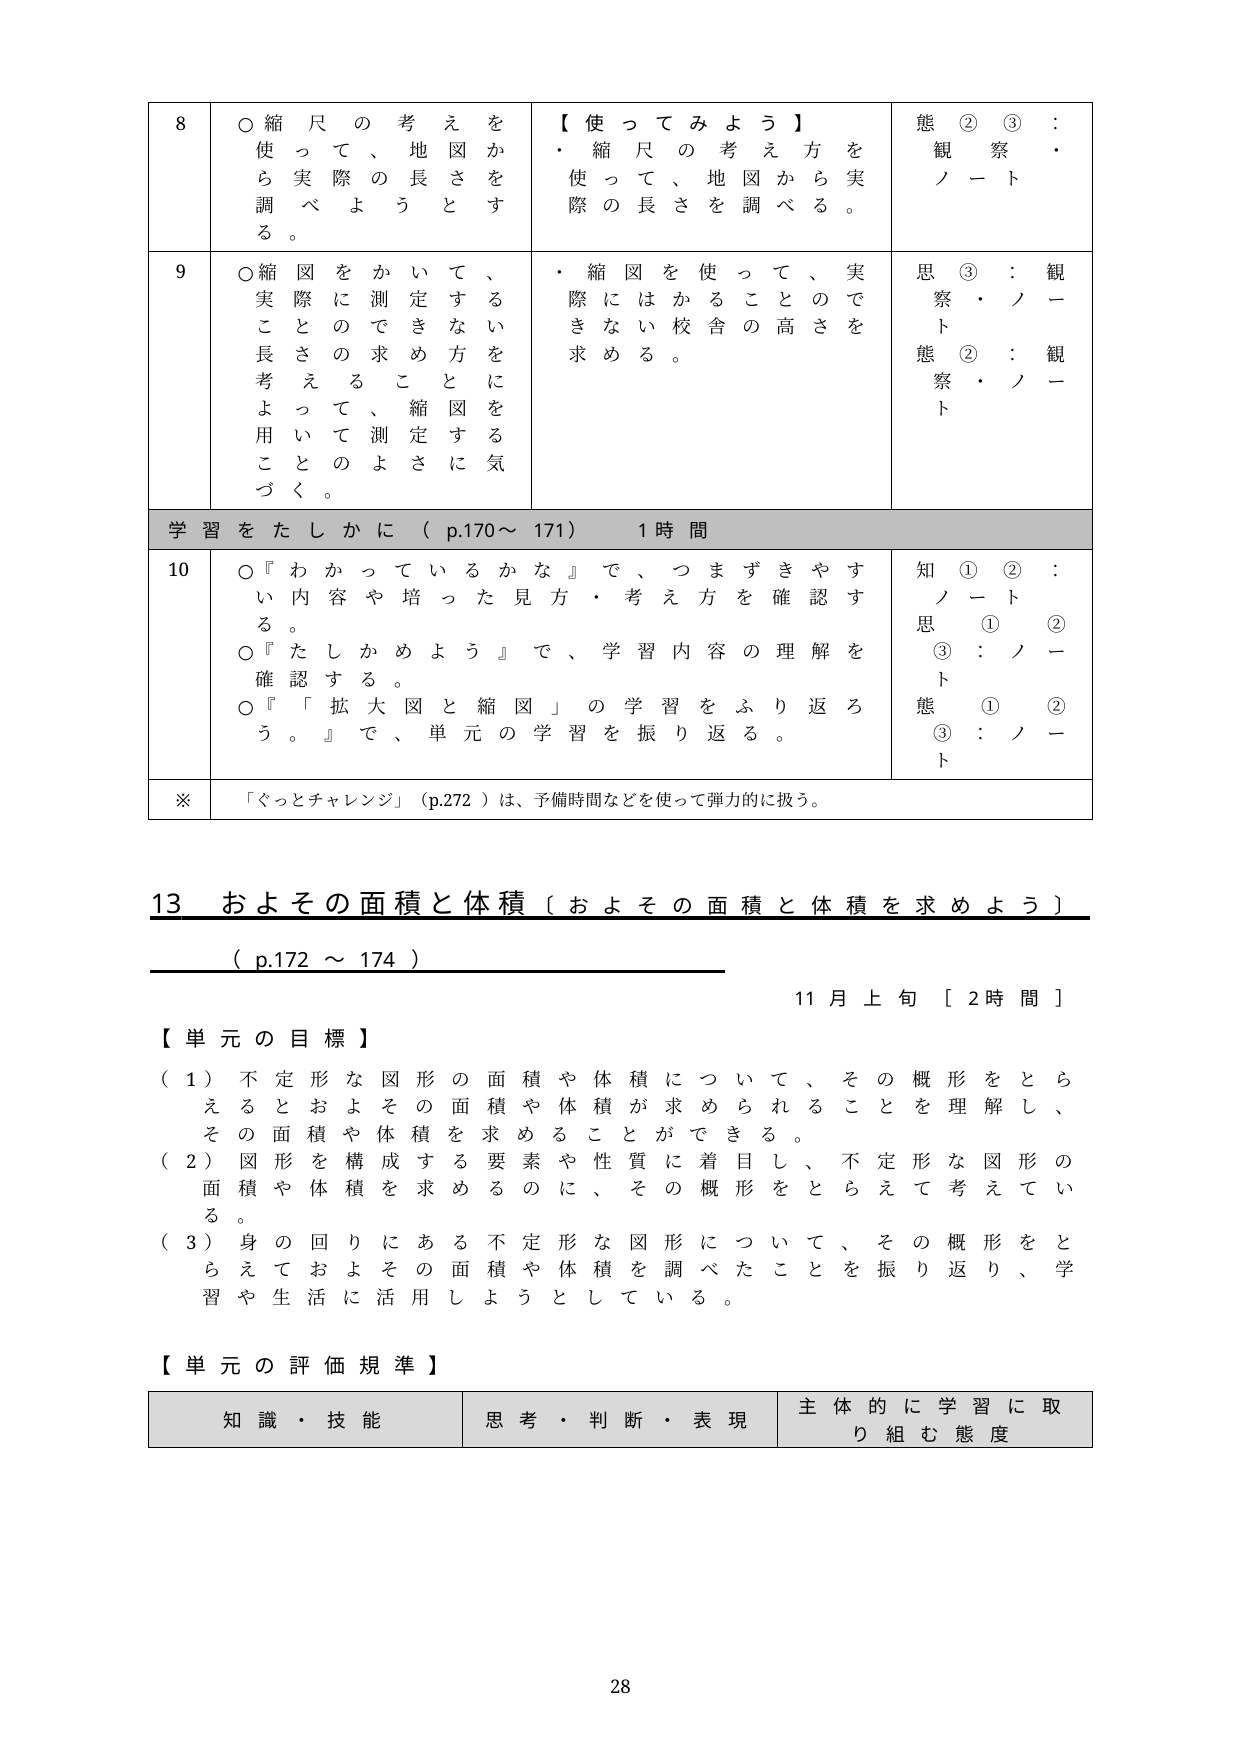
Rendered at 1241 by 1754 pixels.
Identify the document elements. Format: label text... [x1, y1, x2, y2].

table_cell 【使ってみよう】 ・縮尺の考え方を使って、地図から実際の長さを調べる。 [532, 103, 891, 251]
text 11月上旬［2時間］ [150, 983, 1090, 1011]
table_cell 9 [149, 252, 210, 508]
table_cell ※ [149, 780, 210, 819]
table_cell 「ぐっとチャレンジ」（p.272）は、予備時間などを使って弾力的に扱う。 [211, 780, 1092, 819]
table_cell ○縮図をかいて、実際に測定することのできない長さの求め方を考えることによって、縮図を用いて測定することのよさに気づく。 [211, 252, 531, 508]
table_header 主体的に学習に取り組む態度 [778, 1392, 1092, 1447]
text 【単元の評価規準】 [150, 1337, 1090, 1391]
table_cell 学習をたしかに（p.170～171） 1時間 [149, 510, 1092, 549]
text （2）図形を構成する要素や性質に着目し、不定形な図形の面積や体積を求めるのに、その概形をとらえて考えている。 [150, 1146, 1090, 1228]
table_header 思考・判断・表現 [463, 1392, 777, 1447]
table_cell 態②③：観察・ノート [892, 103, 1092, 251]
text 13 およその面積と体積〔およその面積と体積を求めよう〕 （p.172～174） [150, 920, 1090, 983]
text 【単元の目標】 [150, 1011, 1090, 1065]
table_cell ・縮図を使って、実際にはかることのできない校舎の高さを求める。 [532, 252, 891, 508]
table_cell 思③：観察・ノート 態②：観察・ノート [892, 252, 1092, 508]
table_cell 知①②：ノート 思①②③：ノート 態①②③：ノート [892, 550, 1092, 779]
table_cell ○『わかっているかな』で、つまずきやすい内容や培った見方・考え方を確認する。 ○『たしかめよう』で、学習内容の理解を確認する。 ○『「拡大図と縮図」の学習をふり返ろう。』で、単元の学習を振り返る。 [211, 550, 891, 779]
table_cell 10 [149, 550, 210, 779]
table_header 知識・技能 [149, 1392, 462, 1447]
text （3）身の回りにある不定形な図形について、その概形をとらえておよその面積や体積を調べたことを振り返り、学習や生活に活用しようとしている。 [150, 1228, 1090, 1309]
text 13 およその面積と体積〔およその面積と体積を求めよう〕 （p.172～174） [150, 874, 1090, 916]
table_cell 8 [149, 103, 210, 251]
text （1）不定形な図形の面積や体積について、その概形をとらえるとおよその面積や体積が求められることを理解し、その面積や体積を求めることができる。 [150, 1065, 1090, 1146]
table_cell ○縮尺の考えを使って、地図から実際の長さを調べようとする。 [211, 103, 531, 251]
